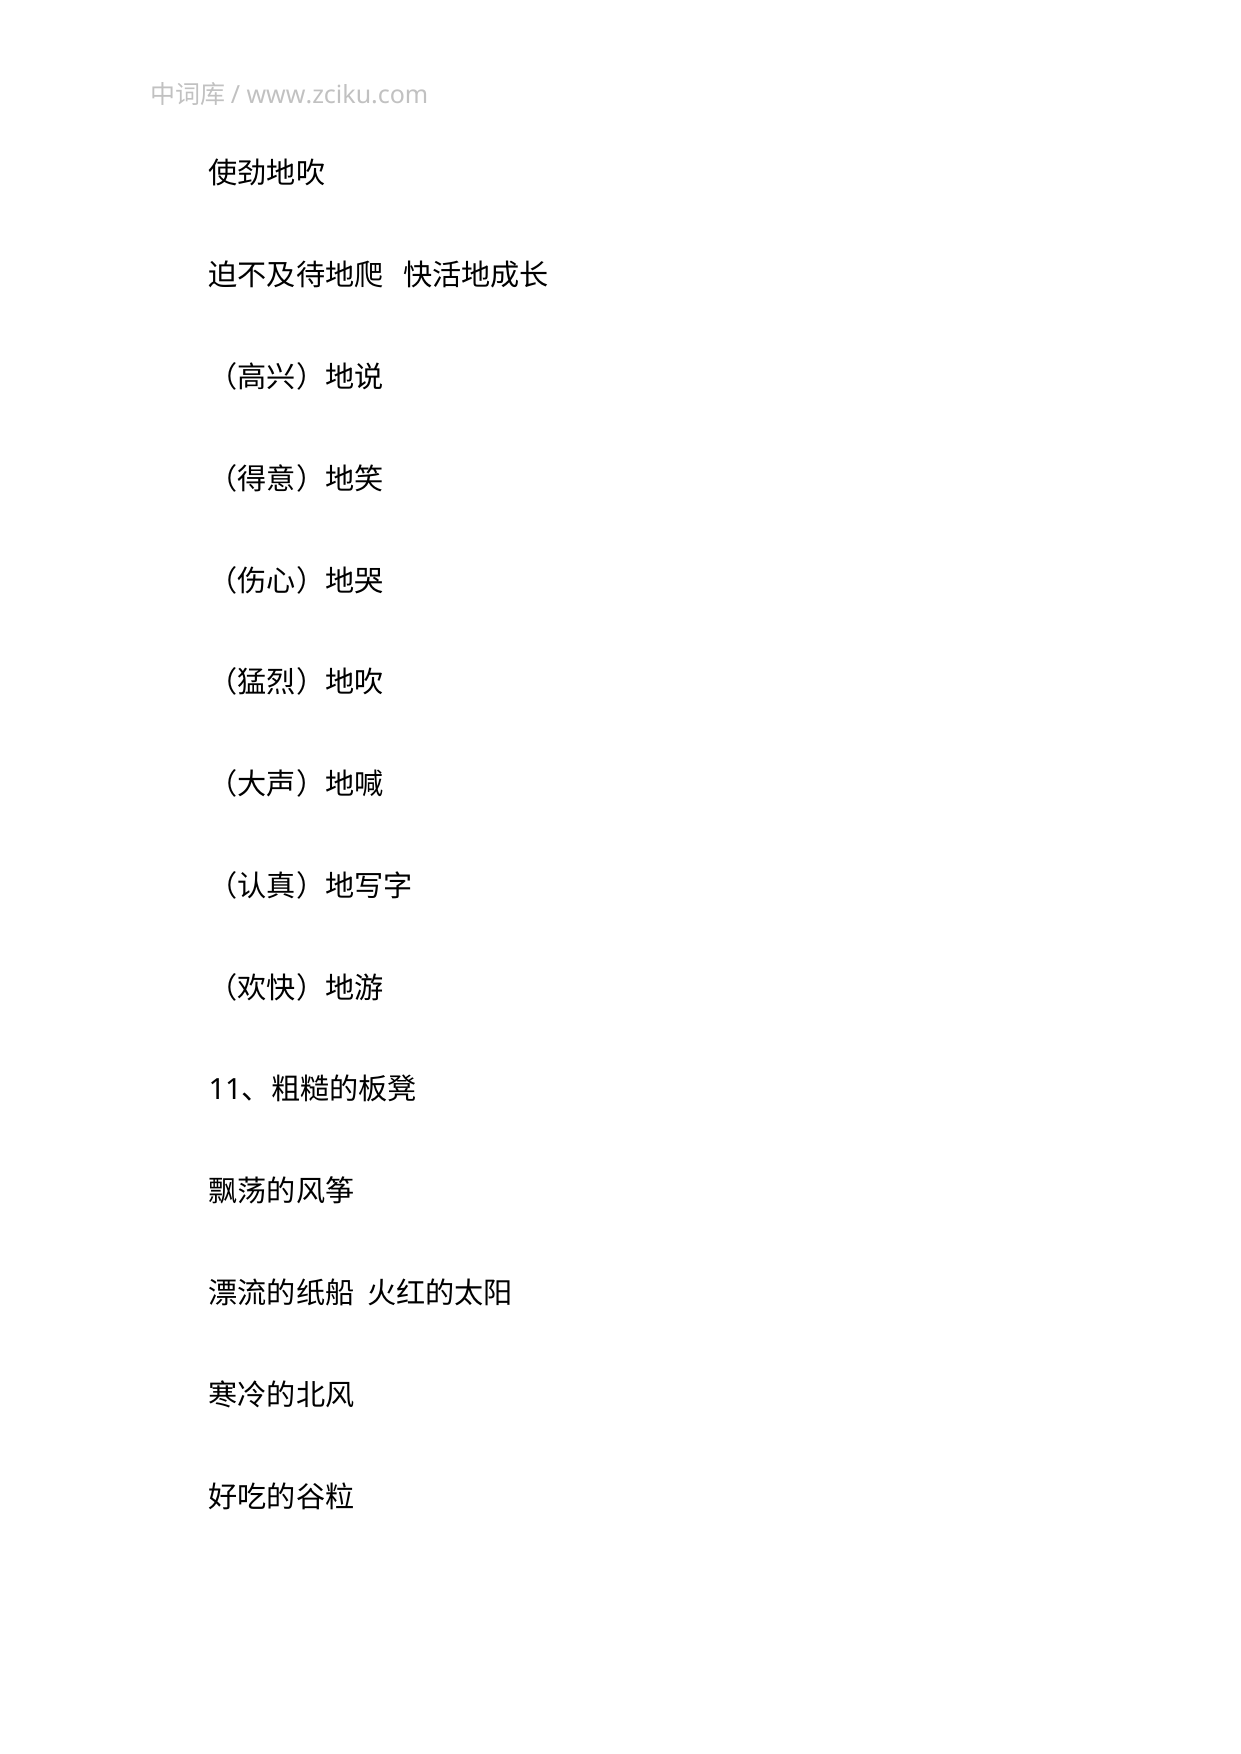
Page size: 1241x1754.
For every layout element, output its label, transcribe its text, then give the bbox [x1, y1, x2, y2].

text （得意）地笑 [150, 455, 1090, 498]
text （高兴）地说 [150, 353, 1090, 396]
text （欢快）地游 [150, 964, 1090, 1006]
text 好吃的谷粒 [150, 1473, 1090, 1516]
text 飘荡的风筝 [150, 1168, 1090, 1210]
text （猛烈）地吹 [150, 659, 1090, 701]
text 迫不及待地爬 快活地成长 [150, 252, 1090, 294]
text （伤心）地哭 [150, 557, 1090, 599]
text 11、粗糙的板凳 [150, 1066, 1090, 1108]
text （认真）地写字 [150, 862, 1090, 905]
text （大声）地喊 [150, 761, 1090, 803]
text 漂流的纸船 火红的太阳 [150, 1270, 1090, 1312]
text 使劲地吹 [150, 150, 1090, 192]
text 寒冷的北风 [150, 1371, 1090, 1414]
